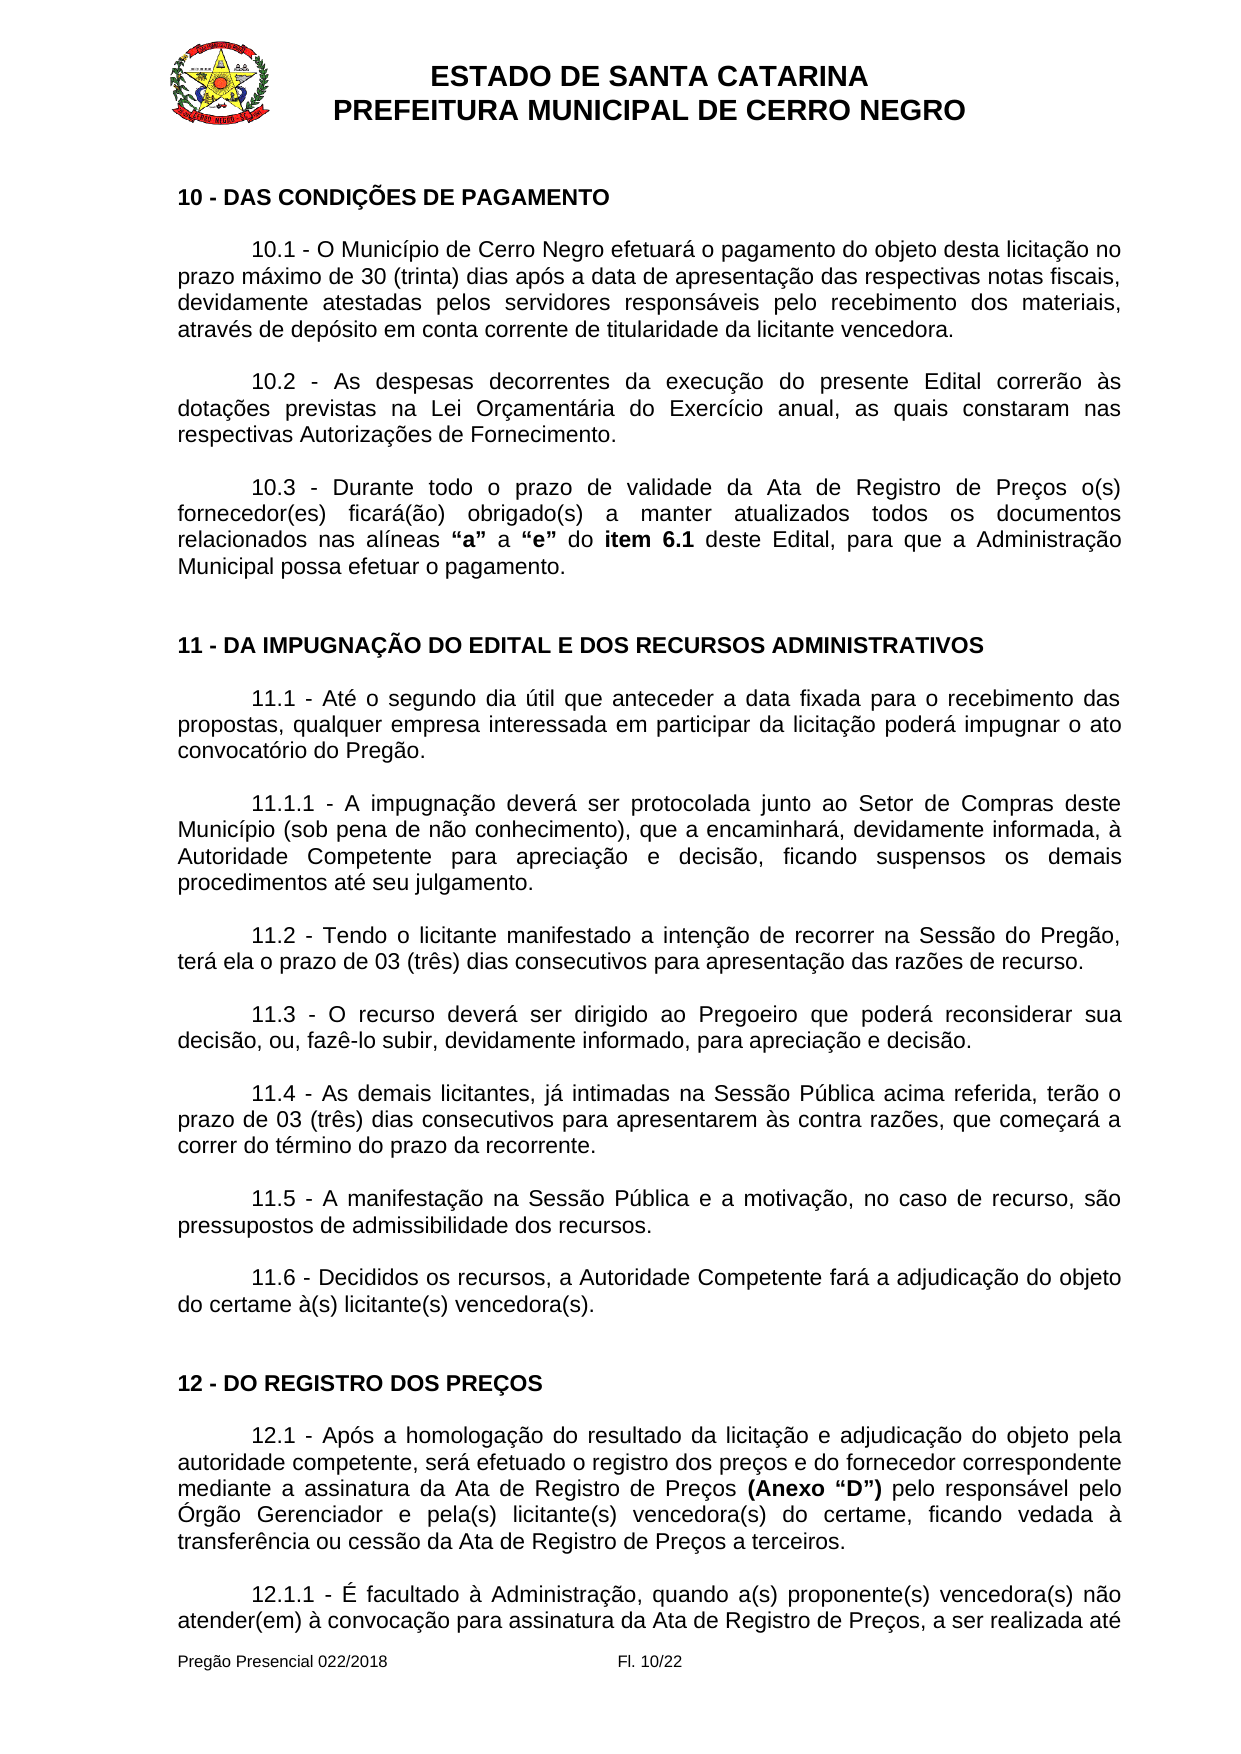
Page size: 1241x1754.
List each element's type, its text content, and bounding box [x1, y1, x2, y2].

text 12 - DO REGISTRO DOS PREÇOS [177, 1370, 1122, 1396]
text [177, 1581, 1122, 1633]
text 10.2 - As despesas decorrentes da execução do presente Edital correrão às dotações previstas na Lei Orçamentária do Exercício anual, as quais constaram nas respectivas Autorizações de Fornecimento. [177, 368, 1122, 447]
text 11.3 - O recurso deverá ser dirigido ao Pregoeiro que poderá reconsiderar sua decisão, ou, fazê-lo subir, devidamente informado, para apreciação e decisão. [177, 1001, 1122, 1053]
text 11.1.1 - A impugnação deverá ser protocolada junto ao Setor de Compras deste Município (sob pena de não conhecimento), que a encaminhará, devidamente informada, à Autoridade Competente para apreciação e decisão, ficando suspensos os demais procedimentos até seu julgamento. [177, 790, 1122, 895]
text 12.1 - Após a homologação do resultado da licitação e adjudicação do objeto pela autoridade competente, será efetuado o registro dos preços e do fornecedor correspondente mediante a assinatura da Ata de Registro de Preços (Anexo “D”) pelo responsável pelo Órgão Gerenciador e pela(s) licitante(s) vencedora(s) do certame, ficando vedada à transferência ou cessão da Ata de Registro de Preços a terceiros. [177, 1422, 1122, 1554]
text 11.5 - A manifestação na Sessão Pública e a motivação, no caso de recurso, são pressupostos de admissibilidade dos recursos. [177, 1185, 1122, 1238]
text 11.4 - As demais licitantes, já intimadas na Sessão Pública acima referida, terão o prazo de 03 (três) dias consecutivos para apresentarem às contra razões, que começará a correr do término do prazo da recorrente. [177, 1080, 1122, 1159]
text 10.3 - Durante todo o prazo de validade da Ata de Registro de Preços o(s) fornecedor(es) ficará(ão) obrigado(s) a manter atualizados todos os documentos relacionados nas alíneas “a” a “e” do item 6.1 deste Edital, para que a Administração Municipal possa efetuar o pagamento. [177, 474, 1122, 579]
text 11.1 - Até o segundo dia útil que anteceder a data fixada para o recebimento das propostas, qualquer empresa interessada em participar da licitação poderá impugnar o ato convocatório do Pregão. [177, 684, 1122, 763]
picture [161, 39, 281, 130]
text 11.2 - Tendo o licitante manifestado a intenção de recorrer na Sessão do Pregão, terá ela o prazo de 03 (três) dias consecutivos para apresentação das razões de recurso. [177, 922, 1122, 974]
text 11 - DA IMPUGNAÇÃO DO EDITAL E DOS RECURSOS ADMINISTRATIVOS [177, 632, 1122, 658]
text 11.6 - Decididos os recursos, a Autoridade Competente fará a adjudicação do objeto do certame à(s) licitante(s) vencedora(s). [177, 1264, 1122, 1317]
text 10.1 - O Município de Cerro Negro efetuará o pagamento do objeto desta licitação no prazo máximo de 30 (trinta) dias após a data de apresentação das respectivas notas fiscais, devidamente atestadas pelos servidores responsáveis pelo recebimento dos materiais, através de depósito em conta corrente de titularidade da licitante vencedora. [177, 236, 1122, 342]
text 10 - DAS CONDIÇÕES DE PAGAMENTO [177, 184, 1122, 210]
